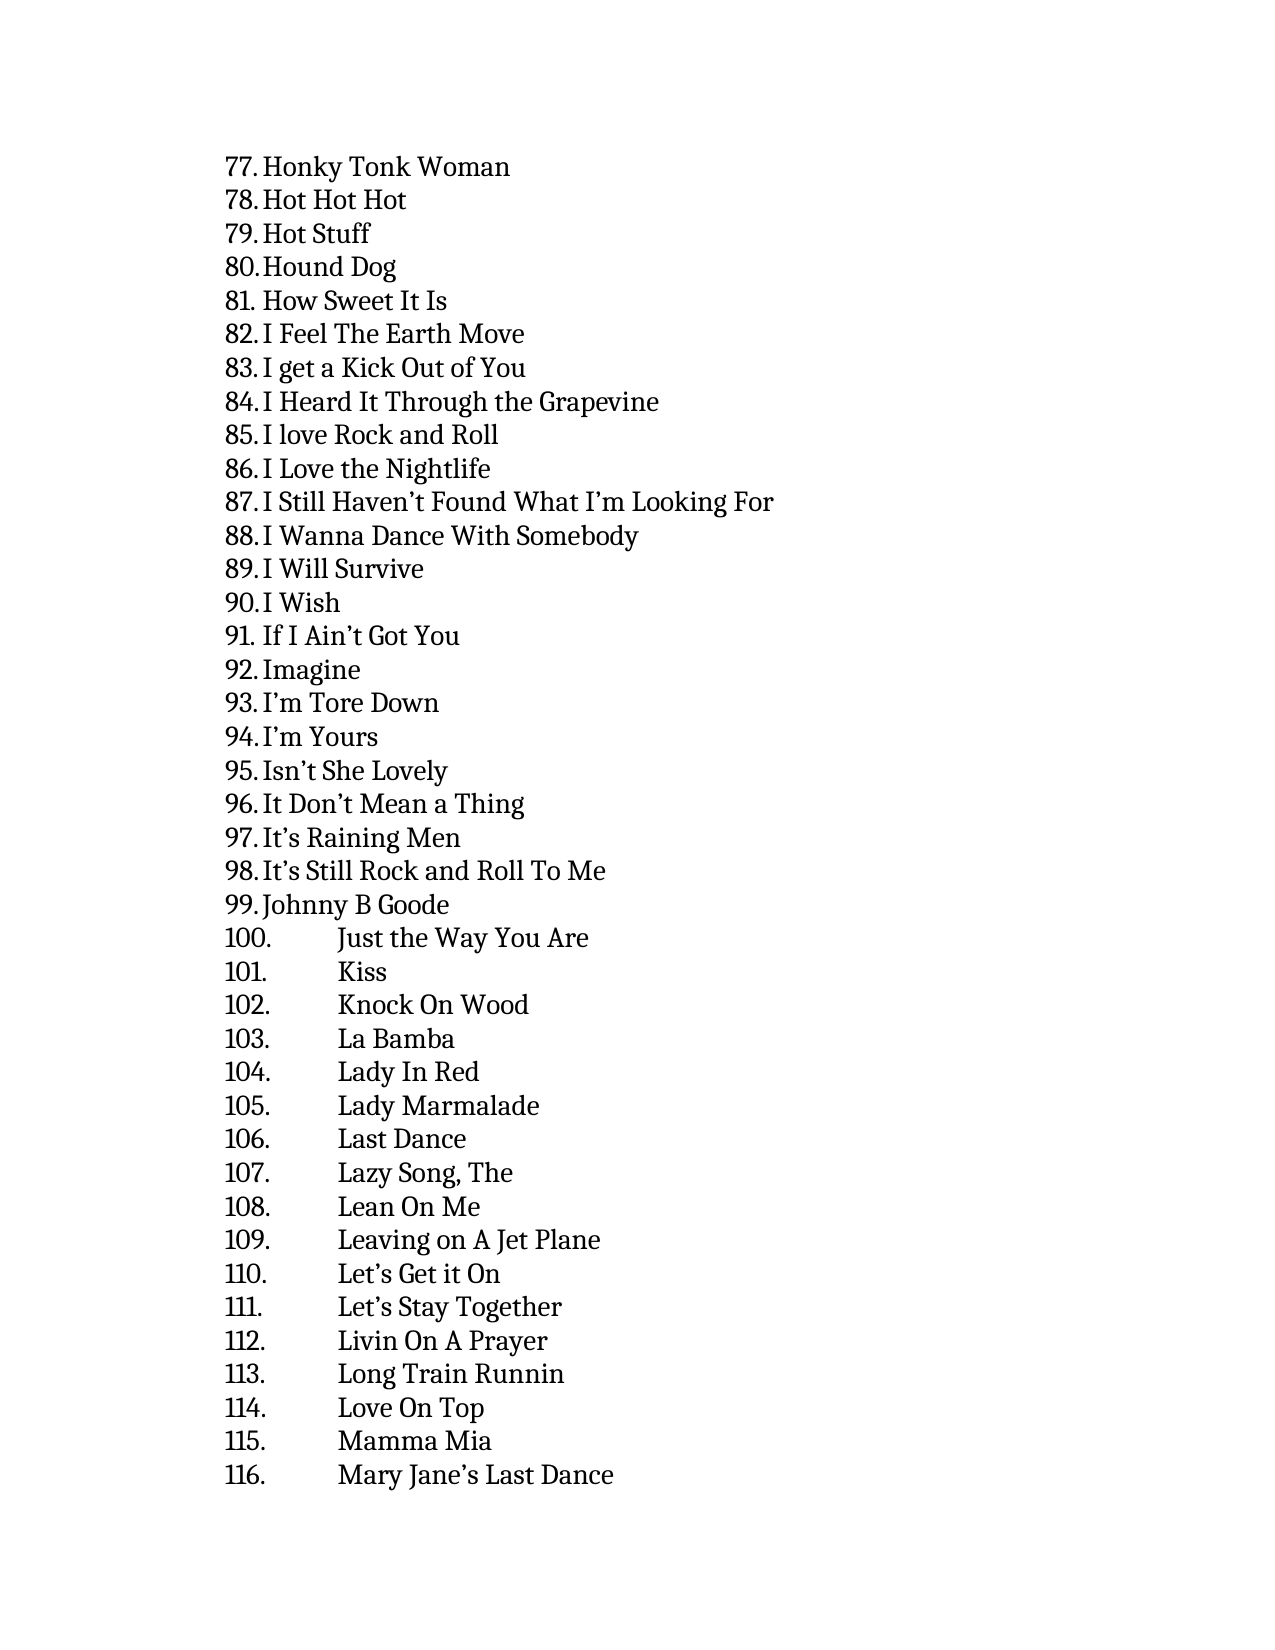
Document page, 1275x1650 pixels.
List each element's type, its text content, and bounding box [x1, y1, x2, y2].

list Last Dance [225, 1123, 1087, 1156]
list I Still Haven’t Found What I’m Looking For [225, 485, 1087, 519]
list Imagine [225, 653, 1087, 687]
list Long Train Runnin [225, 1357, 1087, 1391]
list La Bamba [225, 1022, 1087, 1056]
list Lady Marmalade [225, 1089, 1087, 1123]
list Let’s Get it On [225, 1257, 1087, 1290]
list It’s Raining Men [225, 821, 1087, 854]
list Honky Tonk Woman [225, 150, 1087, 183]
list Leaving on A Jet Plane [225, 1223, 1087, 1257]
list I Heard It Through the Grapevine [225, 385, 1087, 418]
list I Wish [225, 586, 1087, 619]
list How Sweet It Is [225, 284, 1087, 318]
list I Feel The Earth Move [225, 318, 1087, 351]
list Johnny B Goode [225, 888, 1087, 921]
list I Wanna Dance With Somebody [225, 519, 1087, 552]
list Knock On Wood [225, 988, 1087, 1022]
list Livin On A Prayer [225, 1324, 1087, 1357]
list Lean On Me [225, 1190, 1087, 1223]
list I get a Kick Out of You [225, 351, 1087, 385]
list If I Ain’t Got You [225, 619, 1087, 653]
list Kiss [225, 955, 1087, 988]
list Hot Stuff [225, 217, 1087, 251]
list I’m Tore Down [225, 687, 1087, 720]
list Love On Top [225, 1391, 1087, 1424]
list It Don’t Mean a Thing [225, 787, 1087, 821]
list I love Rock and Roll [225, 418, 1087, 452]
list Hound Dog [225, 251, 1087, 284]
list Let’s Stay Together [225, 1290, 1087, 1324]
list Isn’t She Lovely [225, 754, 1087, 787]
list Lady In Red [225, 1056, 1087, 1089]
list I Love the Nightlife [225, 452, 1087, 485]
list Lazy Song, The [225, 1156, 1087, 1190]
list It’s Still Rock and Roll To Me [225, 854, 1087, 888]
list Just the Way You Are [225, 921, 1087, 955]
list Mamma Mia [225, 1424, 1087, 1458]
list I’m Yours [225, 720, 1087, 754]
list Hot Hot Hot [225, 183, 1087, 217]
list I Will Survive [225, 552, 1087, 586]
list Mary Jane’s Last Dance [225, 1458, 1087, 1492]
